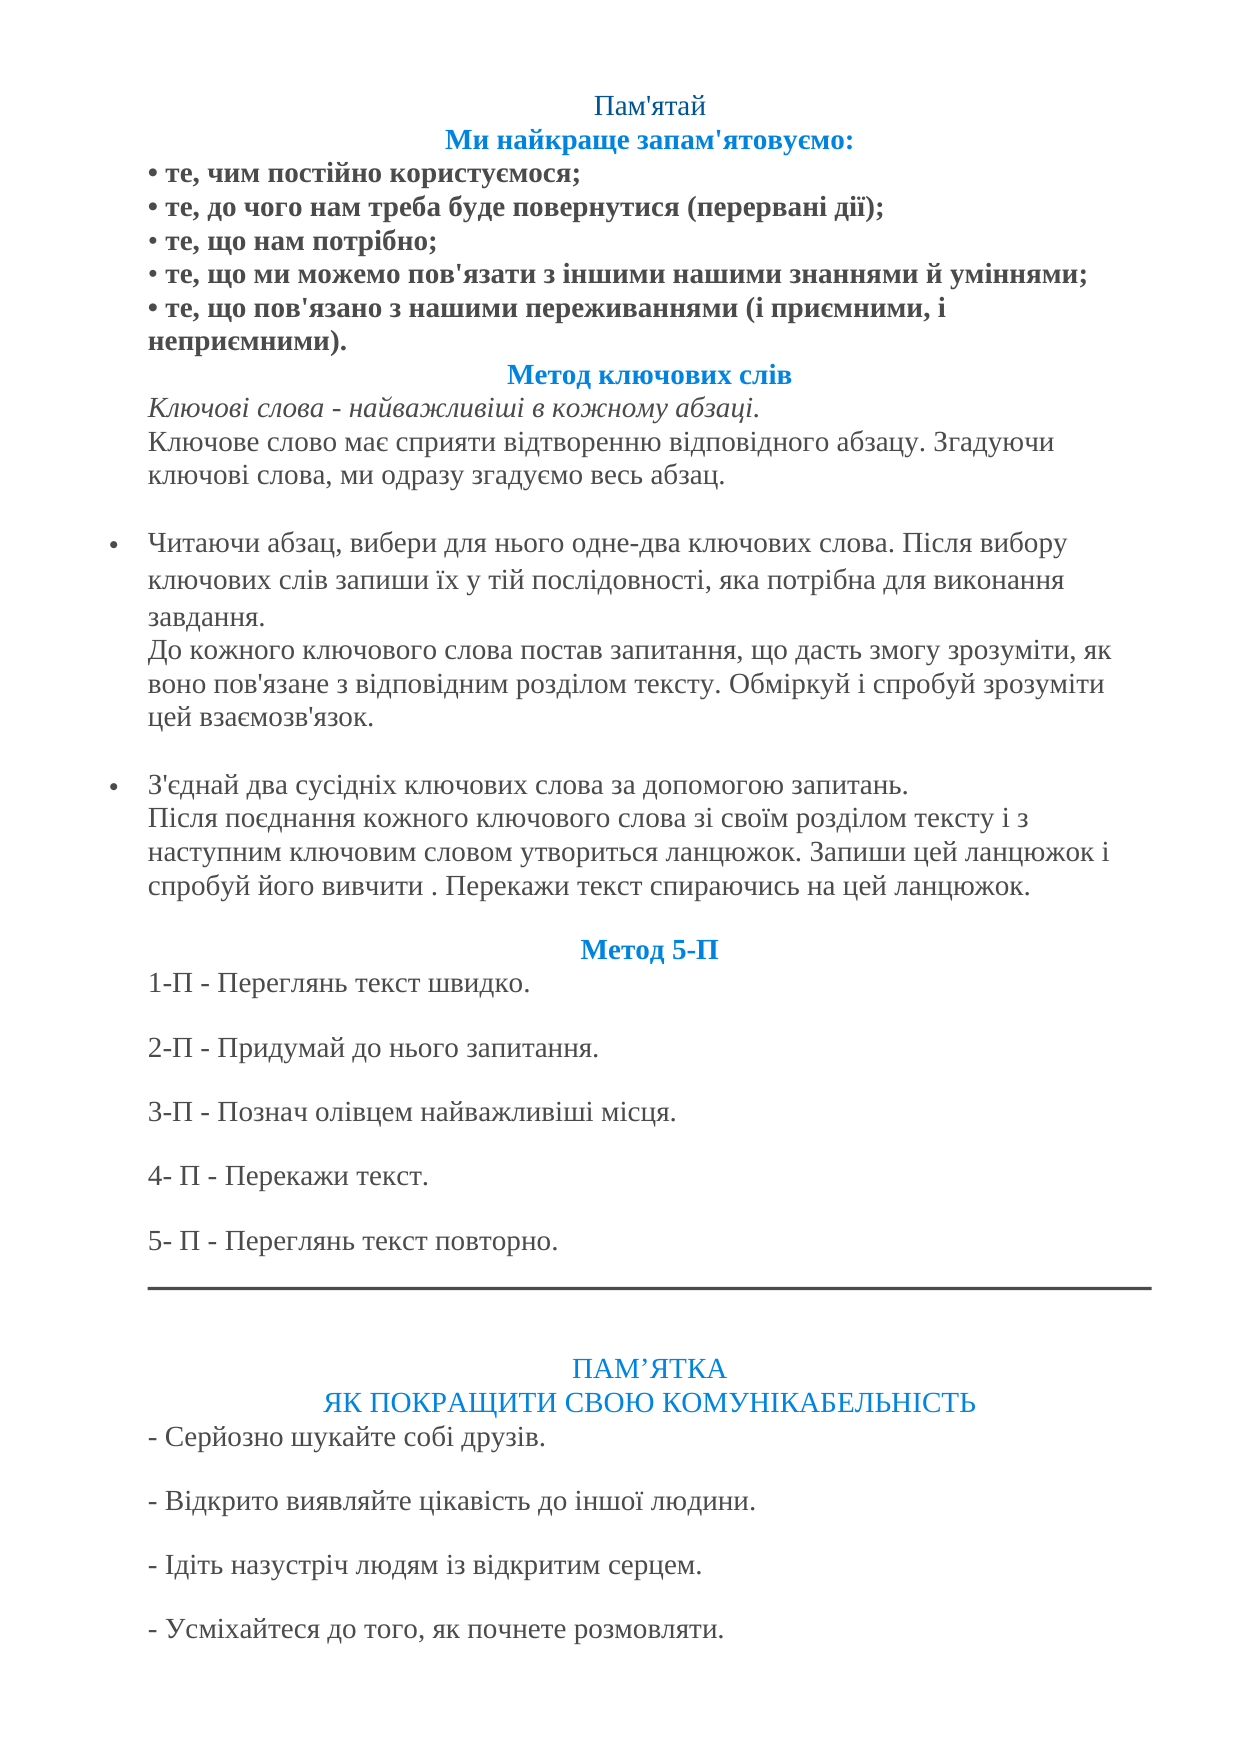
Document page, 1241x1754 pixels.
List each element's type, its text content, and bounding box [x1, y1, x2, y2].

text - Усміхайтеся до того, як почнете розмовляти. [148, 1611, 1152, 1645]
text 3-П - Познач олівцем найважливіші місця. [148, 1094, 1152, 1128]
text Після поєднання кожного ключового слова зі своїм розділом тексту і з наступним ключовим словом утвориться ланцюжок. Запиши цей ланцюжок і спробуй його вивчити . Перекажи текст спираючись на цей ланцюжок. [148, 801, 1152, 901]
list Читаючи абзац, вибери для нього одне-два ключових слова. Після вибору ключових слів запиши їх у тій послідовності, яка потрібна для виконання завдання. [110, 522, 1152, 632]
text Метод ключових слів [148, 357, 1152, 390]
text Ключові слова - найважливіші в кожному абзаці. [148, 390, 1152, 424]
text • те, що ми можемо пов'язати з іншими нашими знаннями й уміннями; [148, 256, 1152, 290]
text • те, що нам потрібно; [148, 223, 1152, 256]
text Пам'ятай [148, 88, 1152, 122]
text 5- П - Переглянь текст повторно. [148, 1223, 1152, 1256]
text Метод 5-П [148, 932, 1152, 966]
text ЯК ПОКРАЩИТИ СВОЮ КОМУНІКАБЕЛЬНІСТЬ [148, 1385, 1152, 1419]
text - Ідіть назустріч людям із відкритим серцем. [148, 1547, 1152, 1581]
text • те, що пов'язано з нашими переживаннями (і приємними, і неприємними). [148, 290, 1152, 357]
text ПАМ’ЯТКА [148, 1352, 1152, 1385]
text 4- П - Перекажи текст. [148, 1158, 1152, 1192]
text 1-П - Переглянь текст швидко. [148, 966, 1152, 999]
text • те, чим постійно користуємося; [148, 156, 1152, 189]
text - Відкрито виявляйте цікавість до іншої людини. [148, 1483, 1152, 1516]
text - Серйозно шукайте собі друзів. [148, 1419, 1152, 1452]
text 2-П - Придумай до нього запитання. [148, 1030, 1152, 1063]
text • те, до чого нам треба буде повернутися (перервані дії); [148, 189, 1152, 223]
list З'єднай два сусідніх ключових слова за допомогою запитань. [110, 764, 1152, 801]
text Ми найкраще запам'ятовуємо: [148, 122, 1152, 156]
text Ключове слово має сприяти відтворенню відповідного абзацу. Згадуючи ключові слова, ми одразу згадуємо весь абзац. [148, 424, 1152, 491]
text До кожного ключового слова постав запитання, що дасть змогу зрозуміти, як воно пов'язане з відповідним розділом тексту. Обміркуй і спробуй зрозуміти цей взаємозв'язок. [148, 632, 1152, 733]
